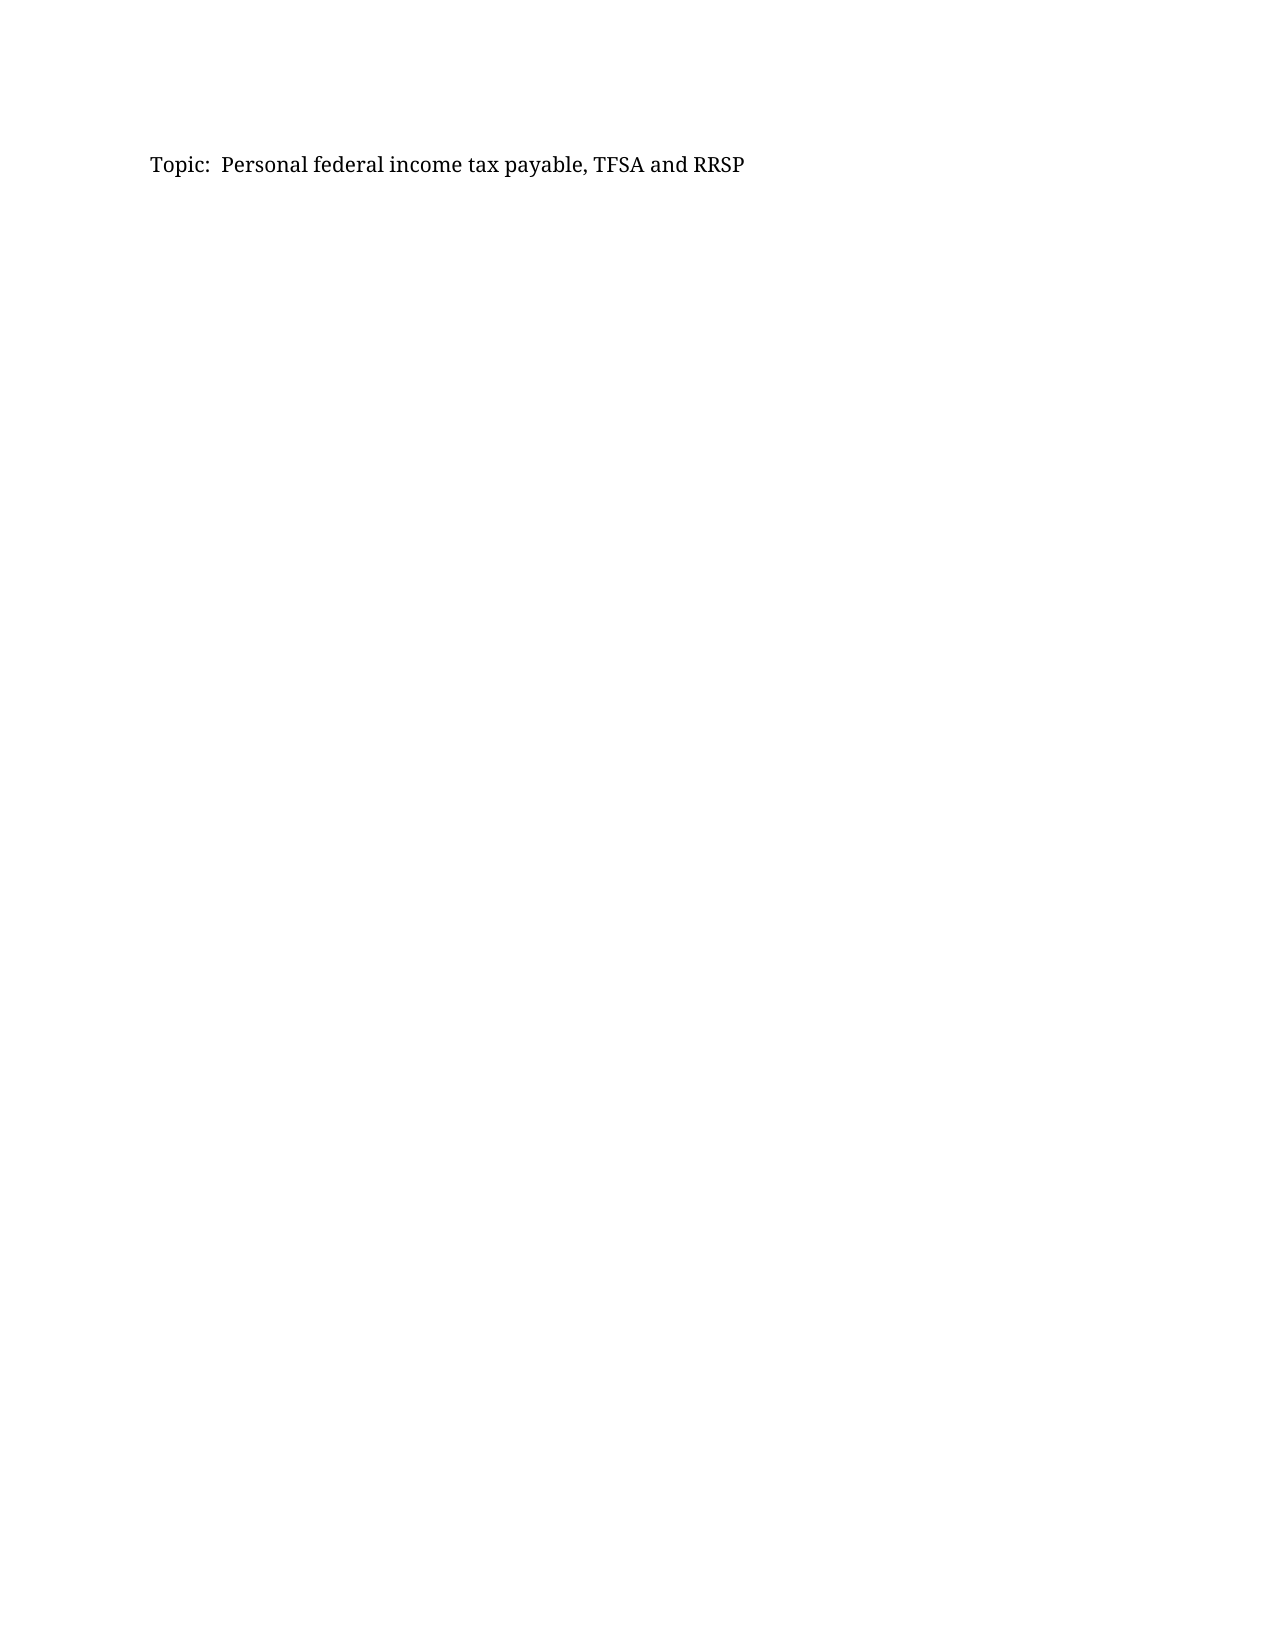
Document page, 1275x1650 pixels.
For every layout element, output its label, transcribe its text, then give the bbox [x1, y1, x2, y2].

text Topic: Personal federal income tax payable, TFSA and RRSP [150, 150, 1125, 178]
